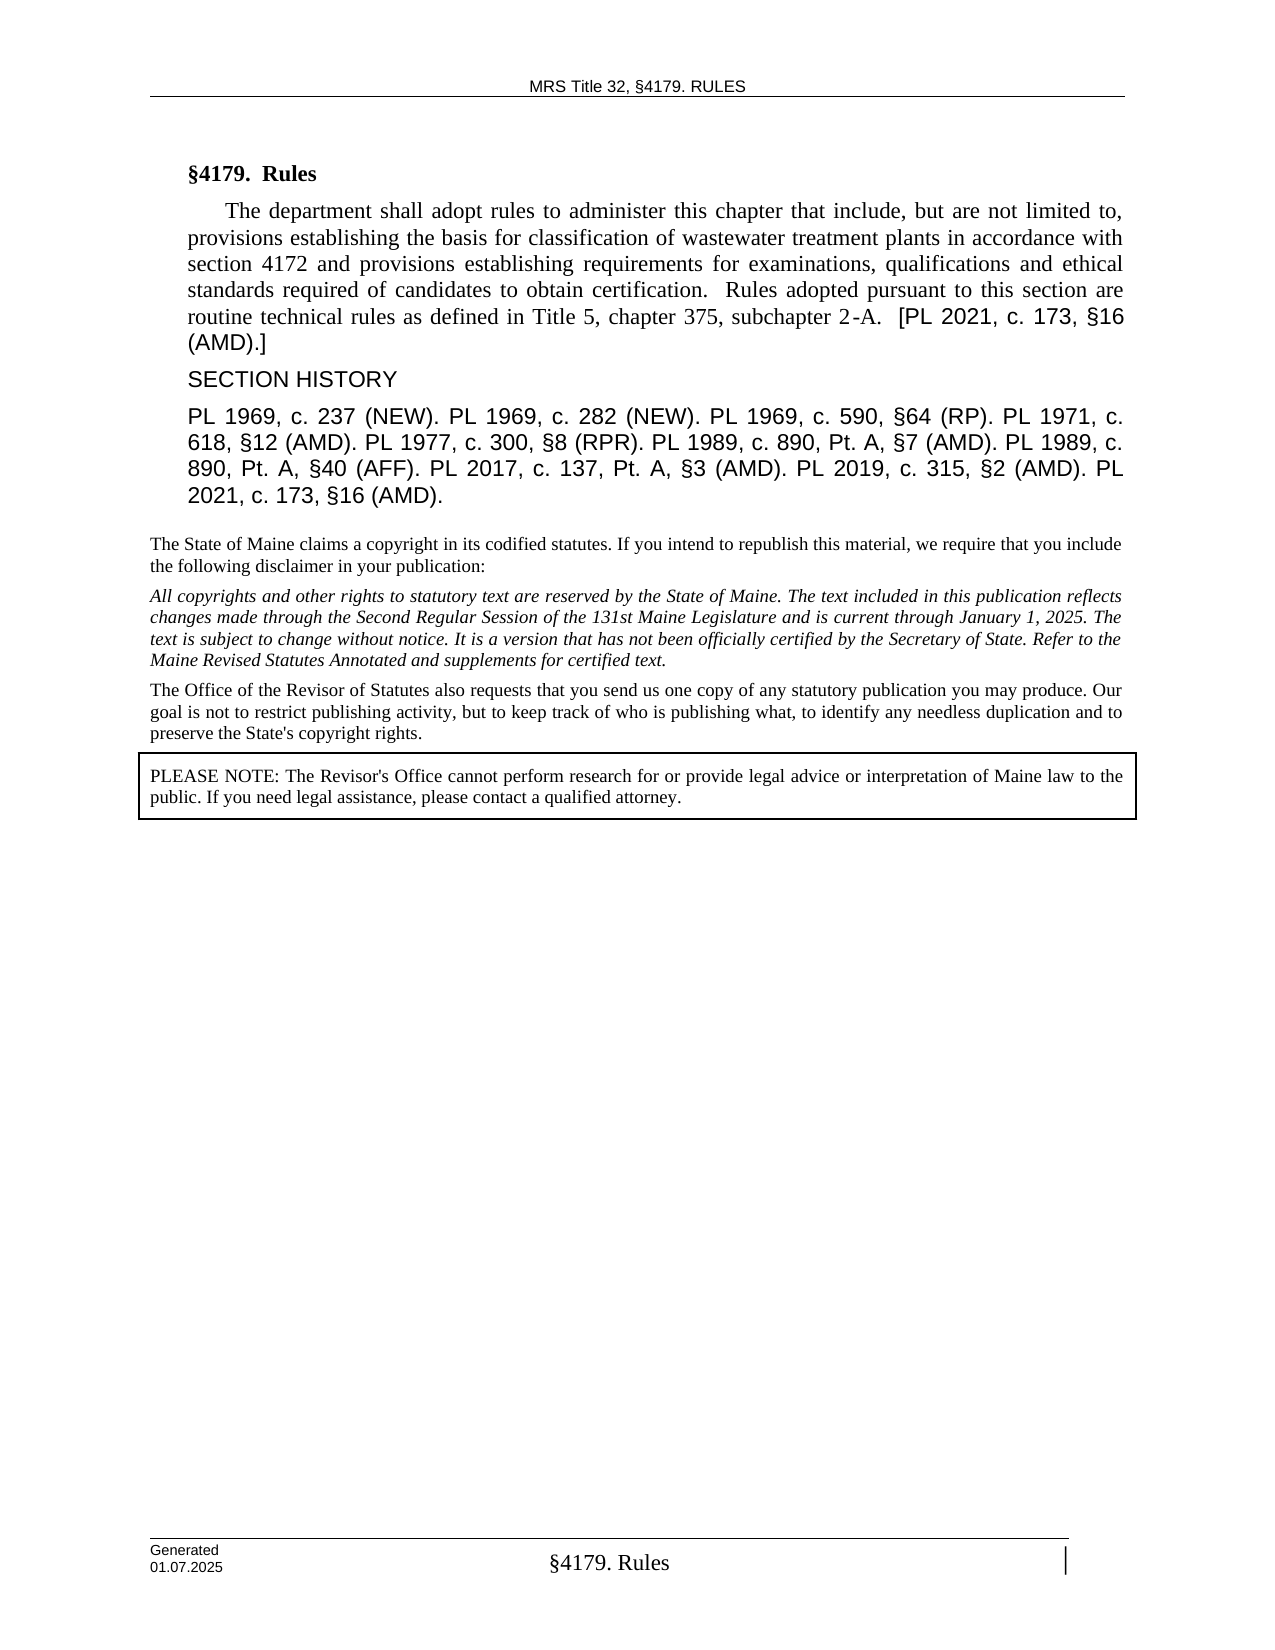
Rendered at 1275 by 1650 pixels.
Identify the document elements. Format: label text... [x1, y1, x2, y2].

text §4179. Rules [187, 160, 1125, 187]
text PLEASE NOTE: The Revisor's Office cannot perform research for or provide legal advice or interpretation of Maine law to the public. If you need legal assistance, please contact a qualified attorney. [140, 754, 1135, 818]
text The department shall adopt rules to administer this chapter that include, but are not limited to, provisions establishing the basis for classification of wastewater treatment plants in accordance with section 4172 and provisions establishing requirements for examinations, qualifications and ethical standards required of candidates to obtain certification. Rules adopted pursuant to this section are routine technical rules as defined in Title 5, chapter 375, subchapter 2‑A. [PL 2021, c. 173, §16 (AMD).] [187, 197, 1125, 355]
text The Office of the Revisor of Statutes also requests that you send us one copy of any statutory publication you may produce. Our goal is not to restrict publishing activity, but to keep track of who is publishing what, to identify any needless duplication and to preserve the State's copyright rights. [150, 679, 1125, 744]
text All copyrights and other rights to statutory text are reserved by the State of Maine. The text included in this publication reflects changes made through the Second Regular Session of the 131st Maine Legislature and is current through January 1, 2025 . The text is subject to change without notice. It is a version that has not been officially certified by the Secretary of State. Refer to the Maine Revised Statutes Annotated and supplements for certified text. [150, 584, 1125, 671]
text PL 1969, c. 237 (NEW). PL 1969, c. 282 (NEW). PL 1969, c. 590, §64 (RP). PL 1971, c. 618, §12 (AMD). PL 1977, c. 300, §8 (RPR). PL 1989, c. 890, Pt. A, §7 (AMD). PL 1989, c. 890, Pt. A, §40 (AFF). PL 2017, c. 137, Pt. A, §3 (AMD). PL 2019, c. 315, §2 (AMD). PL 2021, c. 173, §16 (AMD). [187, 403, 1125, 508]
text The State of Maine claims a copyright in its codified statutes. If you intend to republish this material, we require that you include the following disclaimer in your publication: [150, 533, 1125, 576]
text SECTION HISTORY [187, 366, 1125, 392]
